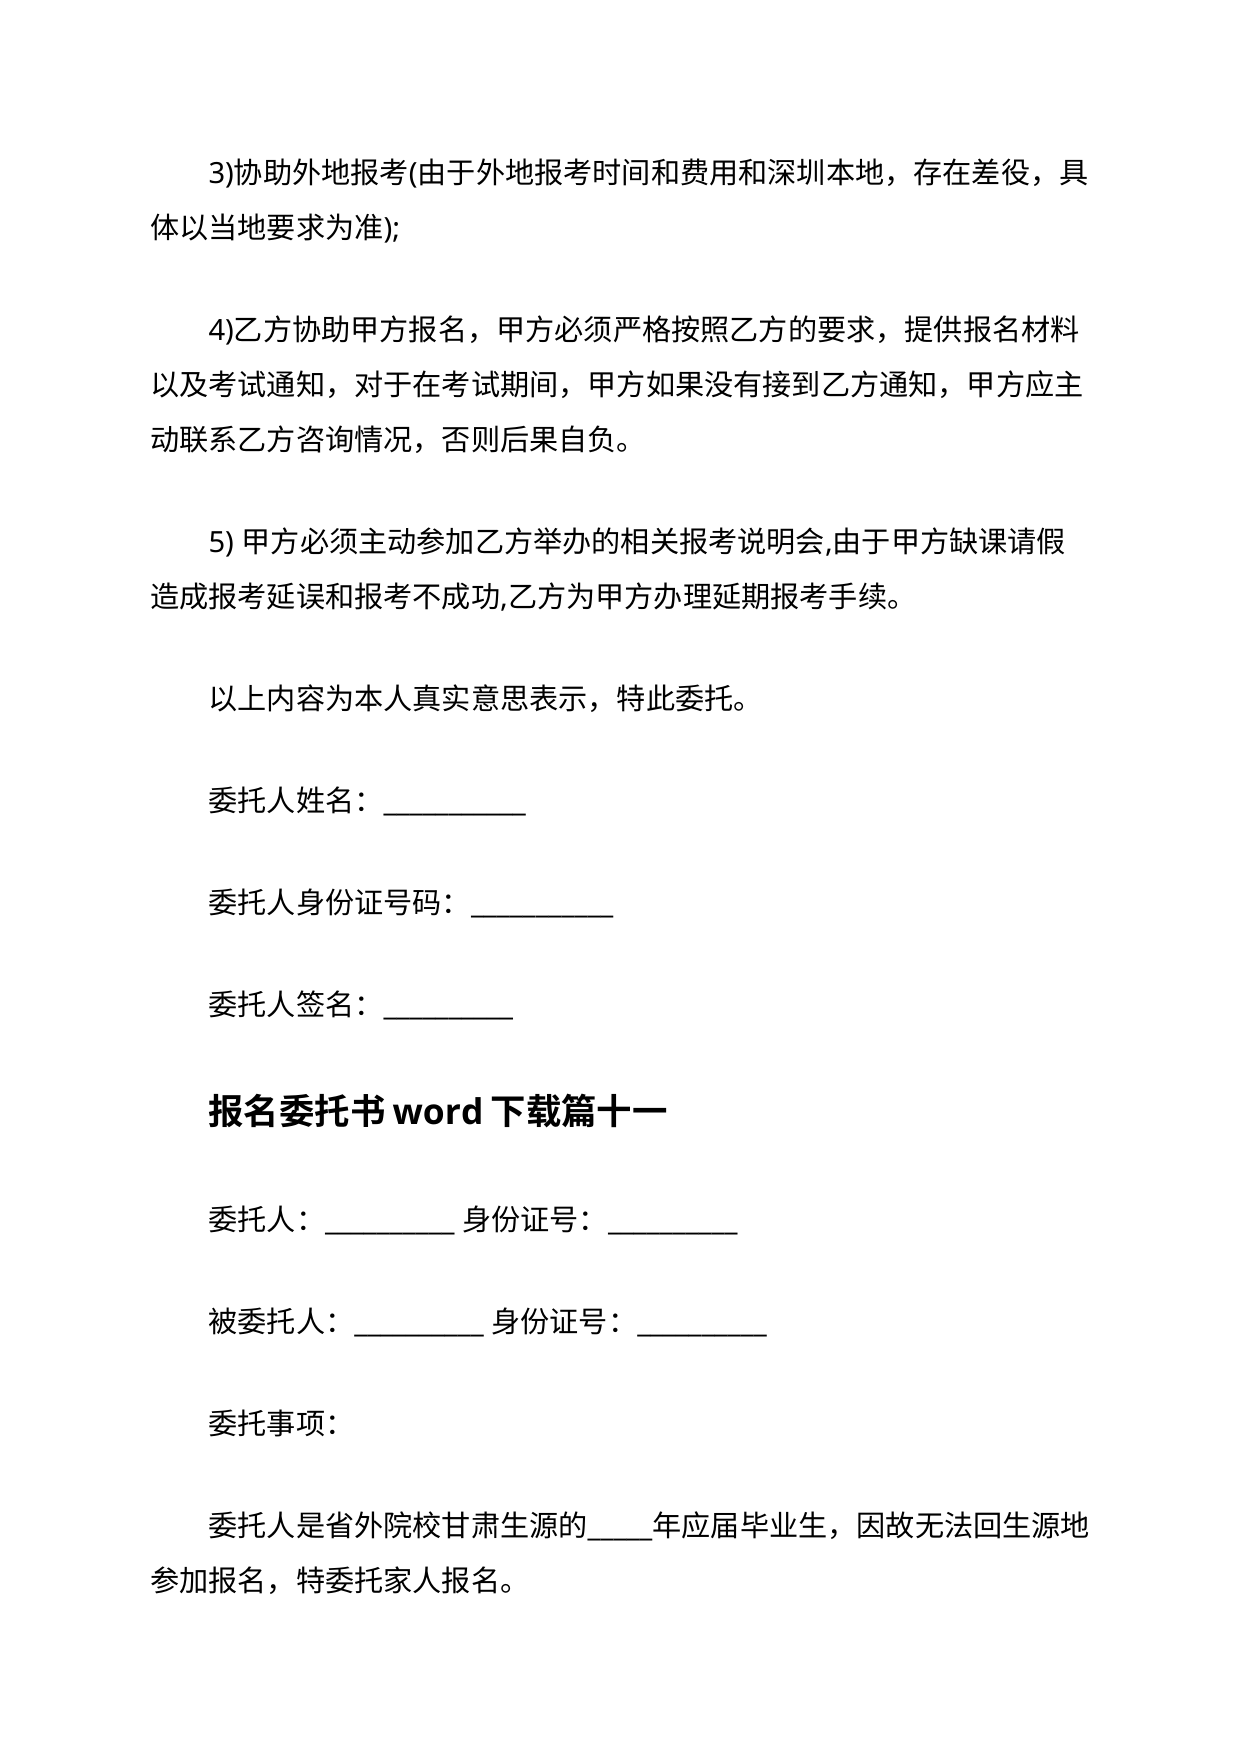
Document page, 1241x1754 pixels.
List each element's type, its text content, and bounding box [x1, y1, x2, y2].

text 3)协助外地报考(由于外地报考时间和费用和深圳本地，存在差役，具体以当地要求为准); [150, 150, 1090, 247]
text 4)乙方协助甲方报名，甲方必须严格按照乙方的要求，提供报名材料以及考试通知，对于在考试期间，甲方如果没有接到乙方通知，甲方应主动联系乙方咨询情况，否则后果自负。 [150, 307, 1090, 459]
text 委托人身份证号码：___________ [150, 879, 1090, 922]
text 5) 甲方必须主动参加乙方举办的相关报考说明会,由于甲方缺课请假造成报考延误和报考不成功,乙方为甲方办理延期报考手续。 [150, 519, 1090, 616]
text 委托事项： [150, 1401, 1090, 1443]
text 委托人是省外院校甘肃生源的_____年应届毕业生，因故无法回生源地参加报名，特委托家人报名。 [150, 1503, 1090, 1600]
text 以上内容为本人真实意思表示，特此委托。 [150, 676, 1090, 718]
text 被委托人：__________ 身份证号：__________ [150, 1299, 1090, 1341]
text 委托人签名：__________ [150, 981, 1090, 1024]
text 报名委托书word下载篇十一 [150, 1083, 1090, 1135]
text 委托人：__________ 身份证号：__________ [150, 1197, 1090, 1239]
text 委托人姓名：___________ [150, 777, 1090, 820]
